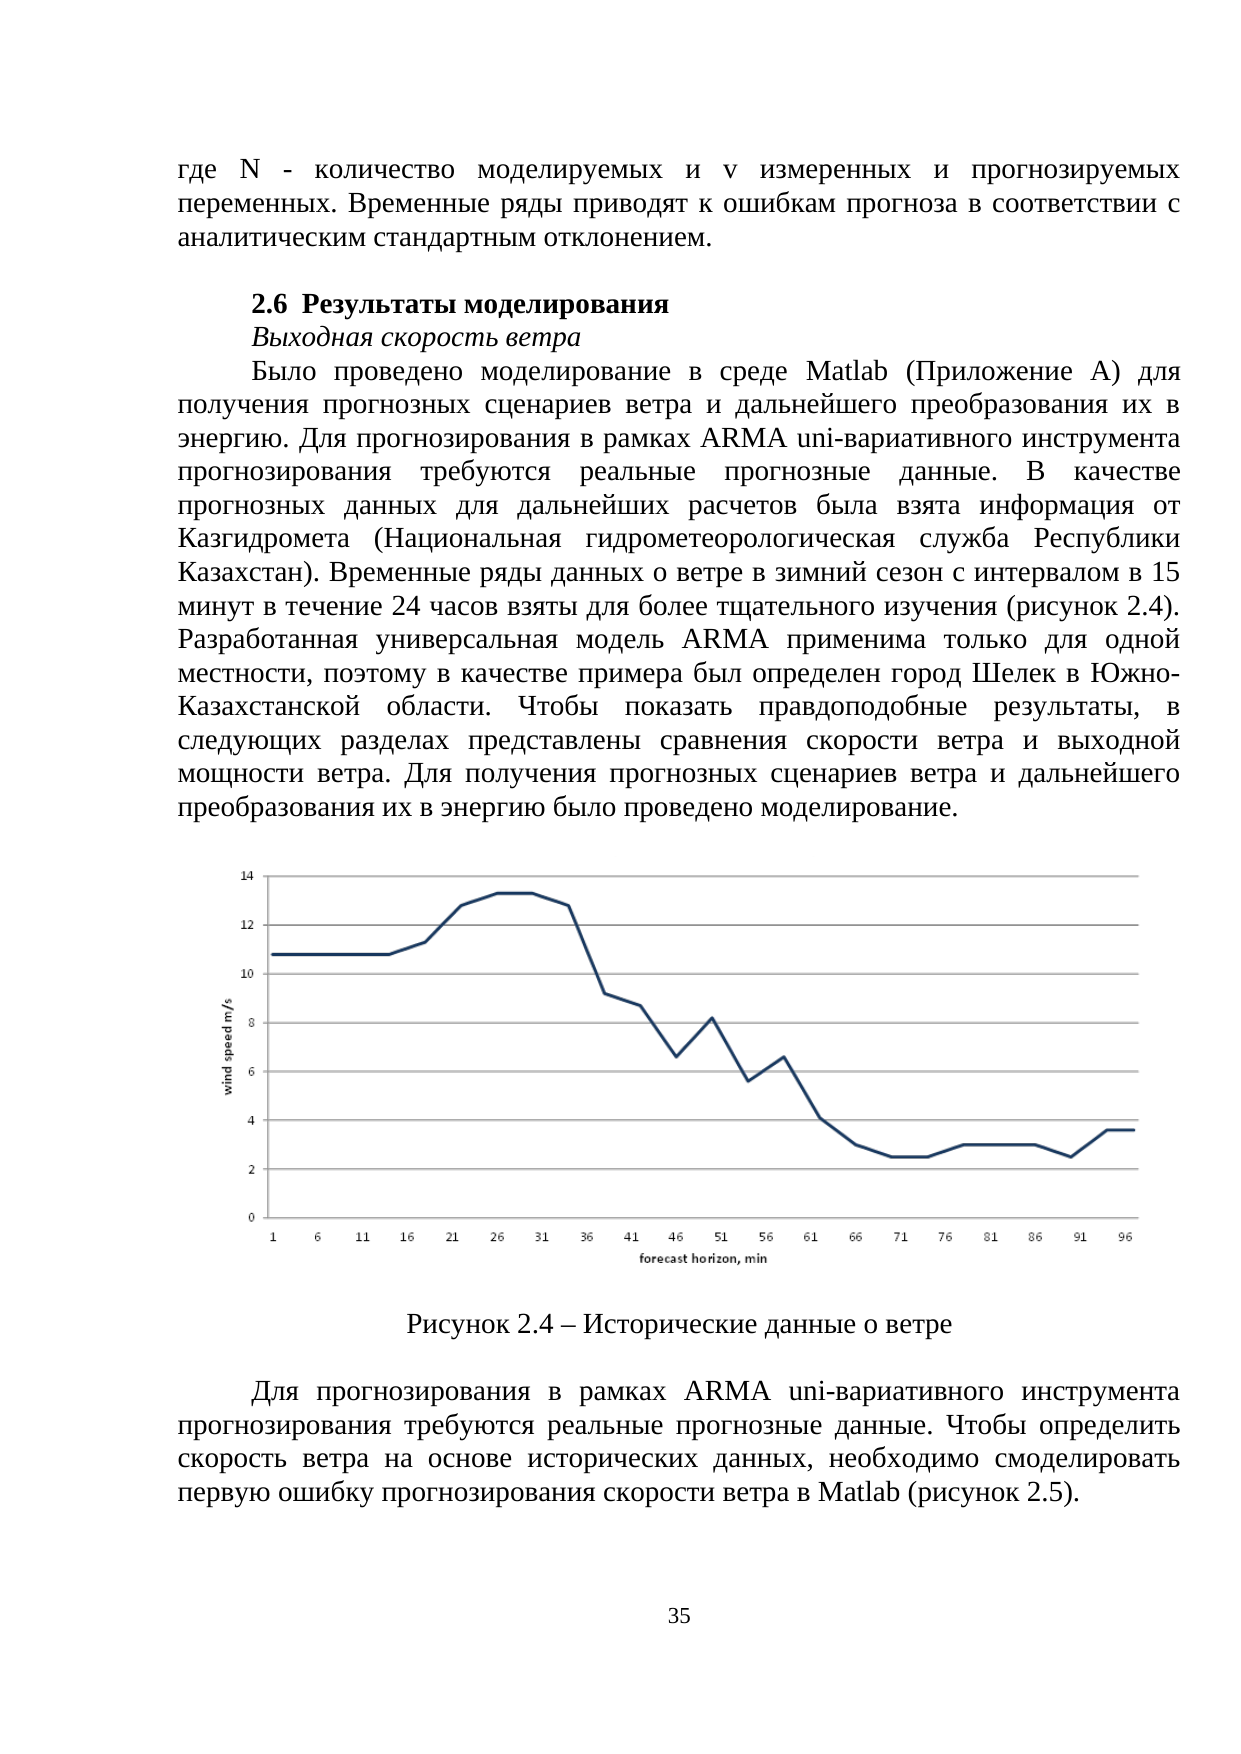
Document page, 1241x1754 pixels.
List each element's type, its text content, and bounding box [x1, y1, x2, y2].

text Для прогнозирования в рамках ARMA uni-вариативного инструмента прогнозирования требуются реальные прогнозные данные. Чтобы определить скорость ветра на основе исторических данных, необходимо смоделировать первую ошибку прогнозирования скорости ветра в Matlab (рисунок 2.5). [177, 1373, 1181, 1508]
text где N - количество моделируемых и v измеренных и прогнозируемых переменных. Временные ряды приводят к ошибкам прогноза в соответствии с аналитическим стандартным отклонением. [177, 152, 1181, 252]
text Выходная скорость ветра [177, 319, 1181, 353]
text Рисунок 2.4 – Исторические данные о ветре [177, 1306, 1181, 1340]
picture [199, 856, 1159, 1288]
text Было проведено моделирование в среде Matlab (Приложение А) для получения прогнозных сценариев ветра и дальнейшего преобразования их в энергию. Для прогнозирования в рамках ARMA uni-вариативного инструмента прогнозирования требуются реальные прогнозные данные. В качестве прогнозных данных для дальнейших расчетов была взята информация от Казгидромета (Национальная гидрометеорологическая служба Республики Казахстан). Временные ряды данных о ветре в зимний сезон с интервалом в 15 минут в течение 24 часов взяты для более тщательного изучения (рисунок 2.4). Разработанная универсальная модель ARMA применима только для одной местности, поэтому в качестве примера был определен город Шелек в Южно-Казахстанской области. Чтобы показать правдоподобные результаты, в следующих разделах представлены сравнения скорости ветра и выходной мощности ветра. Для получения прогнозных сценариев ветра и дальнейшего преобразования их в энергию было проведено моделирование. [177, 353, 1181, 822]
subtitle Результаты моделирования [177, 286, 1181, 319]
